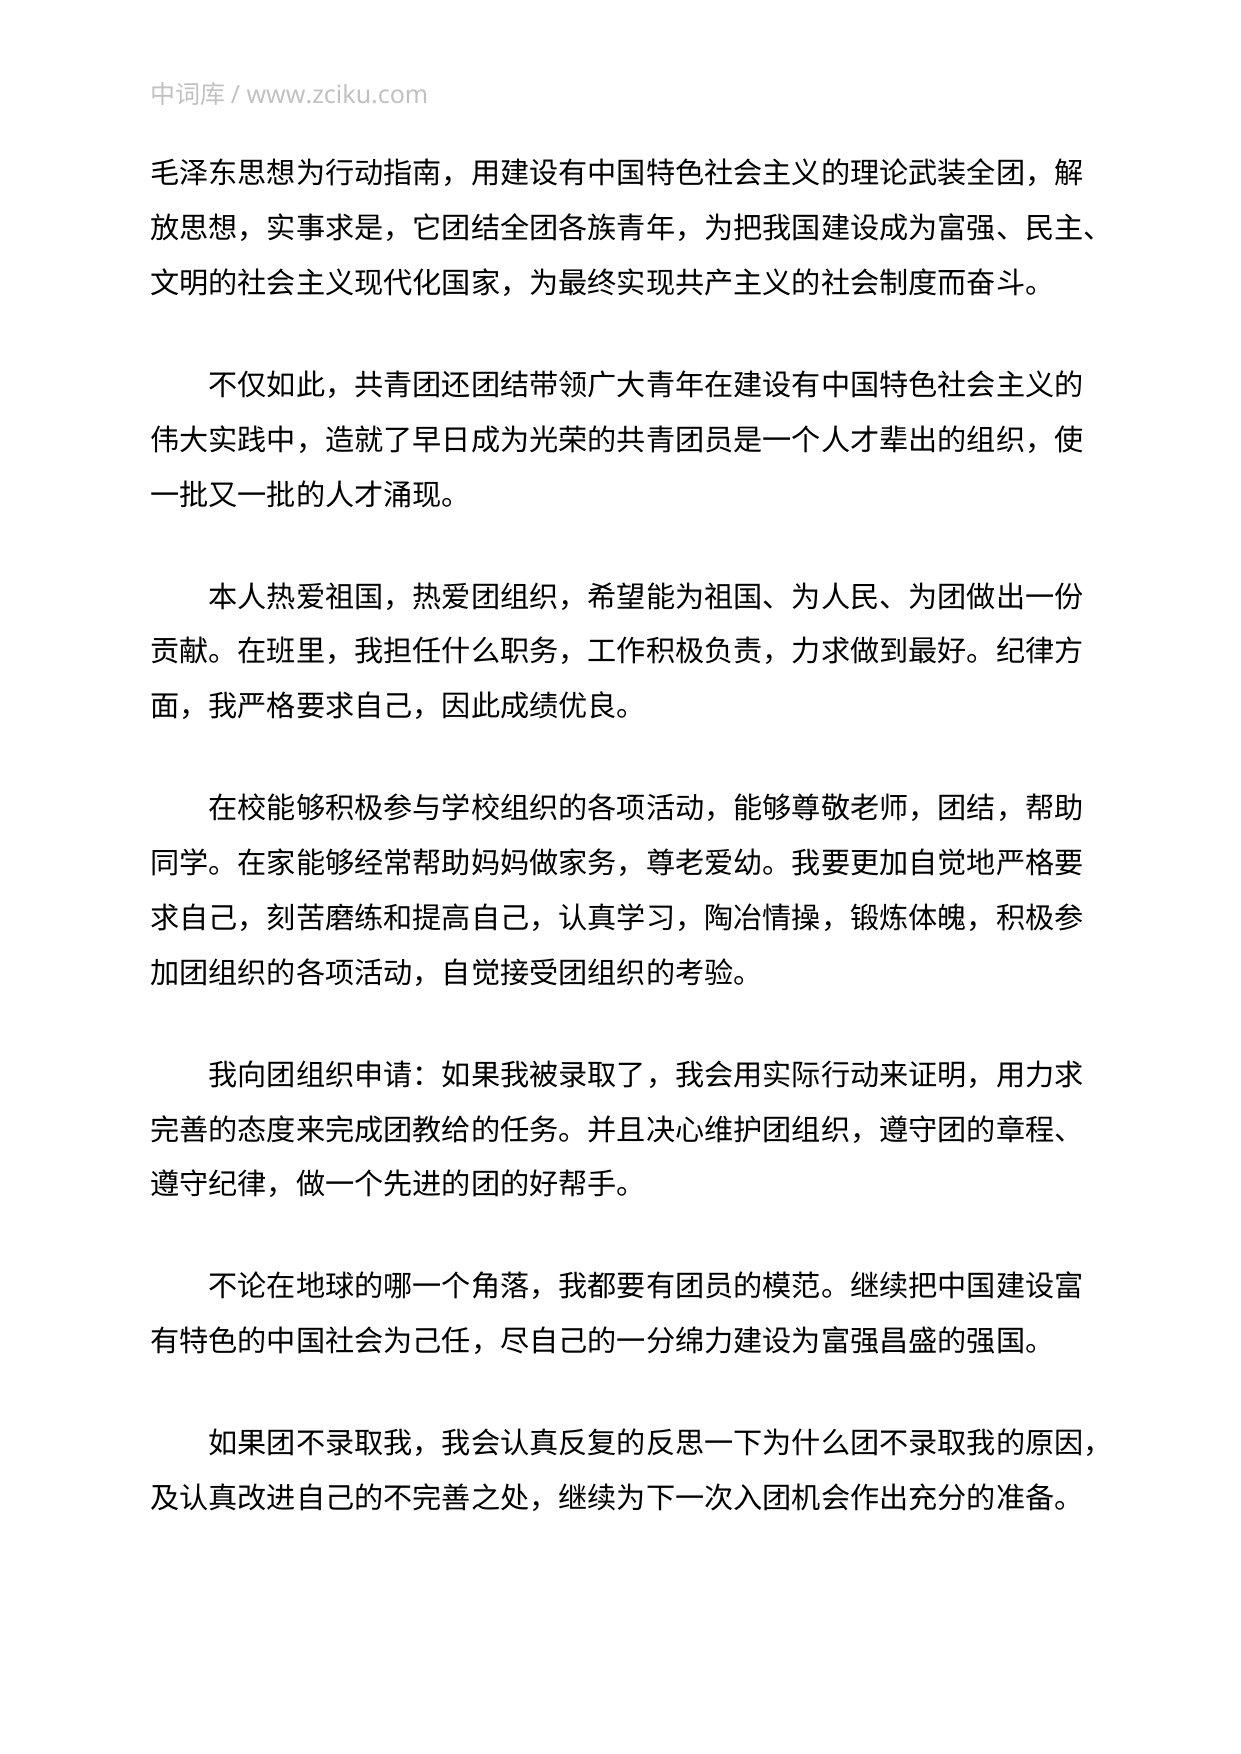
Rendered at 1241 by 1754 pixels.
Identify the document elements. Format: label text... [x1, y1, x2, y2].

text 不论在地球的哪一个角落，我都要有团员的模范。继续把中国建设富有特色的中国社会为己任，尽自己的一分绵力建设为富强昌盛的强国。 [150, 1263, 1090, 1360]
text 本人热爱祖国，热爱团组织，希望能为祖国、为人民、为团做出一份贡献。在班里，我担任什么职务，工作积极负责，力求做到最好。纪律方面，我严格要求自己，因此成绩优良。 [150, 573, 1090, 725]
text 我向团组织申请：如果我被录取了，我会用实际行动来证明，用力求完善的态度来完成团教给的任务。并且决心维护团组织，遵守团的章程、遵守纪律，做一个先进的团的好帮手。 [150, 1051, 1090, 1203]
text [150, 150, 1090, 302]
text 在校能够积极参与学校组织的各项活动，能够尊敬老师，团结，帮助同学。在家能够经常帮助妈妈做家务，尊老爱幼。我要更加自觉地严格要求自己，刻苦磨练和提高自己，认真学习，陶冶情操，锻炼体魄，积极参加团组织的各项活动，自觉接受团组织的考验。 [150, 785, 1090, 992]
text 如果团不录取我，我会认真反复的反思一下为什么团不录取我的原因，及认真改进自己的不完善之处，继续为下一次入团机会作出充分的准备。 [150, 1419, 1090, 1517]
text 不仅如此，共青团还团结带领广大青年在建设有中国特色社会主义的伟大实践中，造就了早日成为光荣的共青团员是一个人才辈出的组织，使一批又一批的人才涌现。 [150, 362, 1090, 514]
